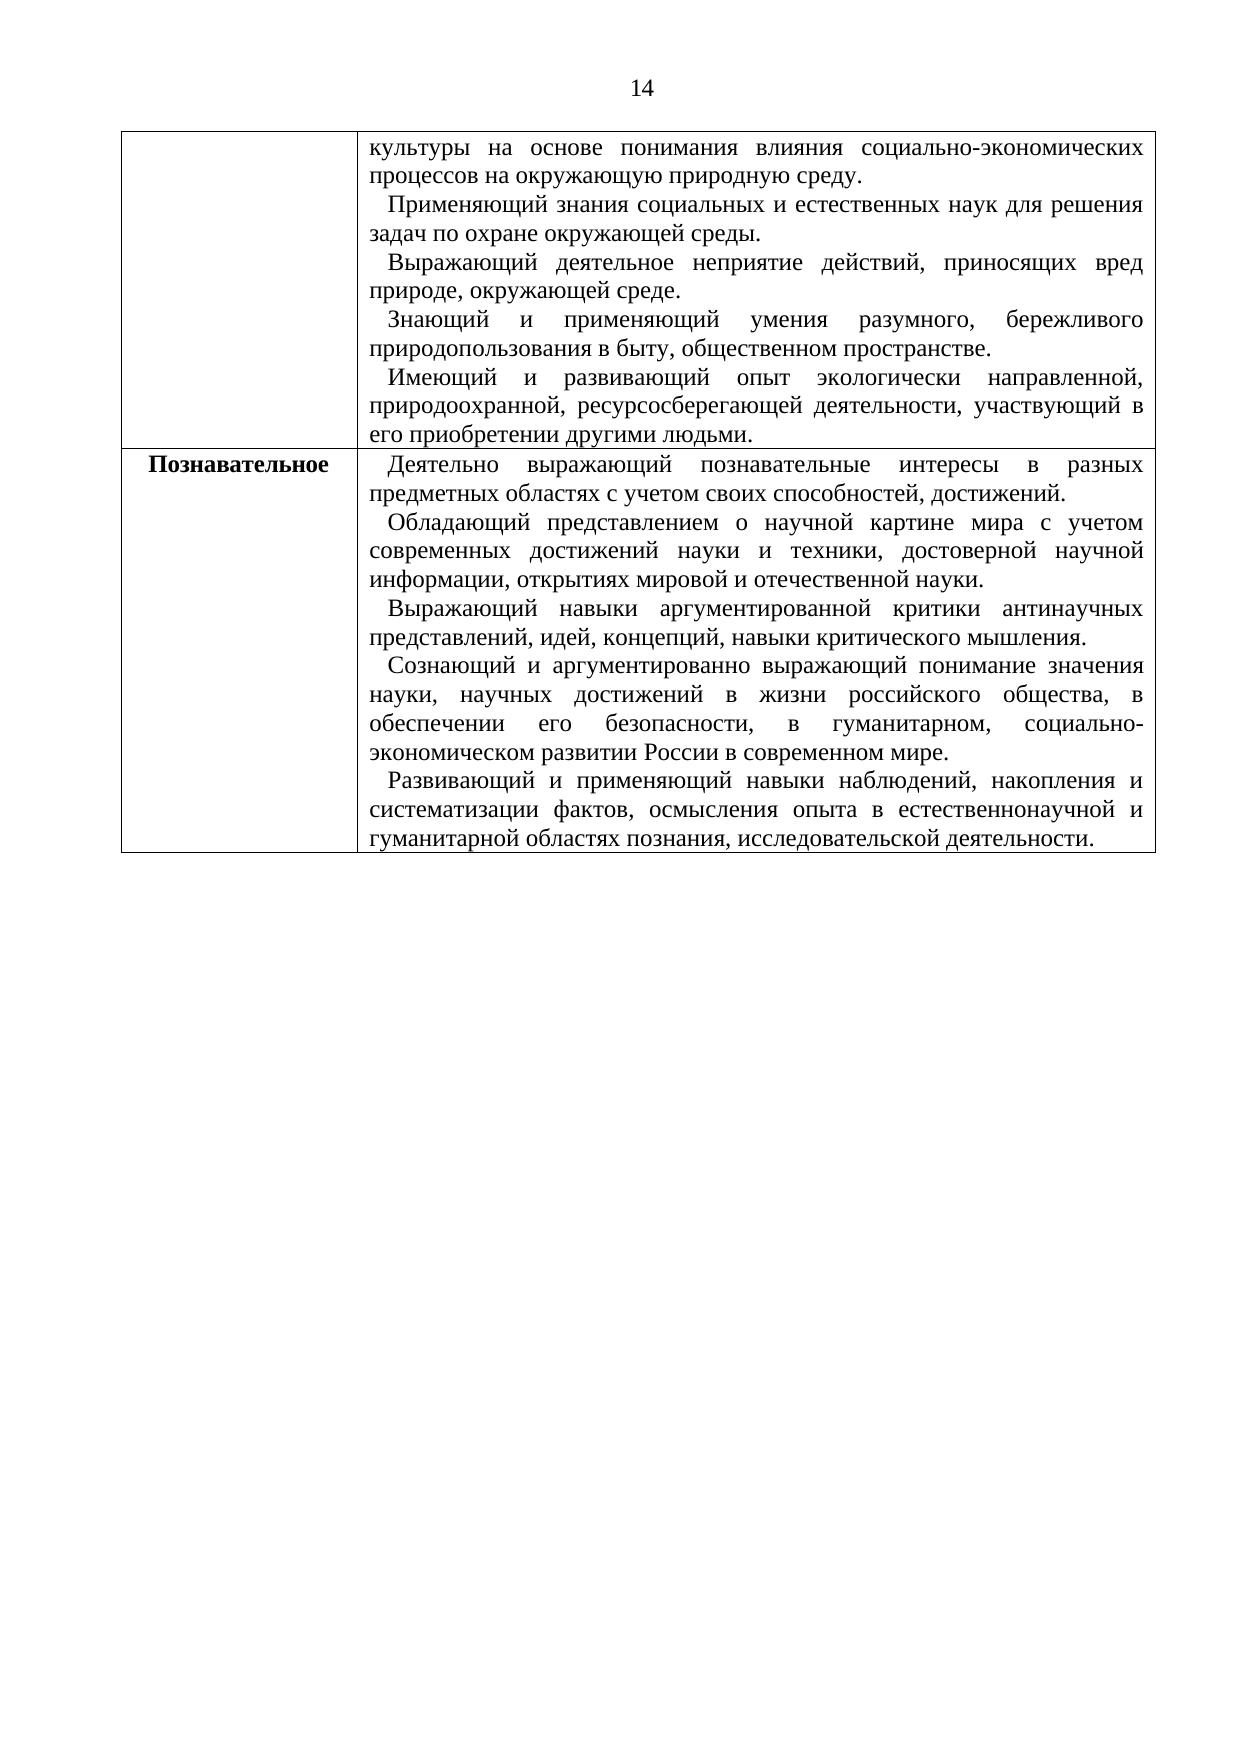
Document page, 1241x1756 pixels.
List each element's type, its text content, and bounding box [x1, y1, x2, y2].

table_cell Деятельно выражающий познавательные интересы в разных предметных областях с учетом своих способностей, достижений. Обладающий представлением о научной картине мира с учетом современных достижений науки и техники, достоверной научной информации, открытиях мировой и отечественной науки. Выражающий навыки аргументированной критики антинаучных представлений, идей, концепций, навыки критического мышления. Сознающий и аргументированно выражающий понимание значения науки, научных достижений в жизни российского общества, в обеспечении его безопасности, в гуманитарном, социально- экономическом развитии России в современном мире. Развивающий и применяющий навыки наблюдений, накопления и систематизации фактов, осмысления опыта в естественнонаучной и гуманитарной областях познания, исследовательской деятельности. [358, 449, 1155, 852]
table_header [122, 132, 357, 448]
table_cell Познавательное [122, 449, 357, 852]
table_header культуры на основе понимания влияния социально-экономических процессов на окружающую природную среду. Применяющий знания социальных и естественных наук для решения задач по охране окружающей среды. Выражающий деятельное неприятие действий, приносящих вред природе, окружающей среде. Знающий и применяющий умения разумного, бережливого природопользования в быту, общественном пространстве. Имеющий и развивающий опыт экологически направленной, природоохранной, ресурсосберегающей деятельности, участвующий в его приобретении другими людьми. [358, 132, 1155, 448]
